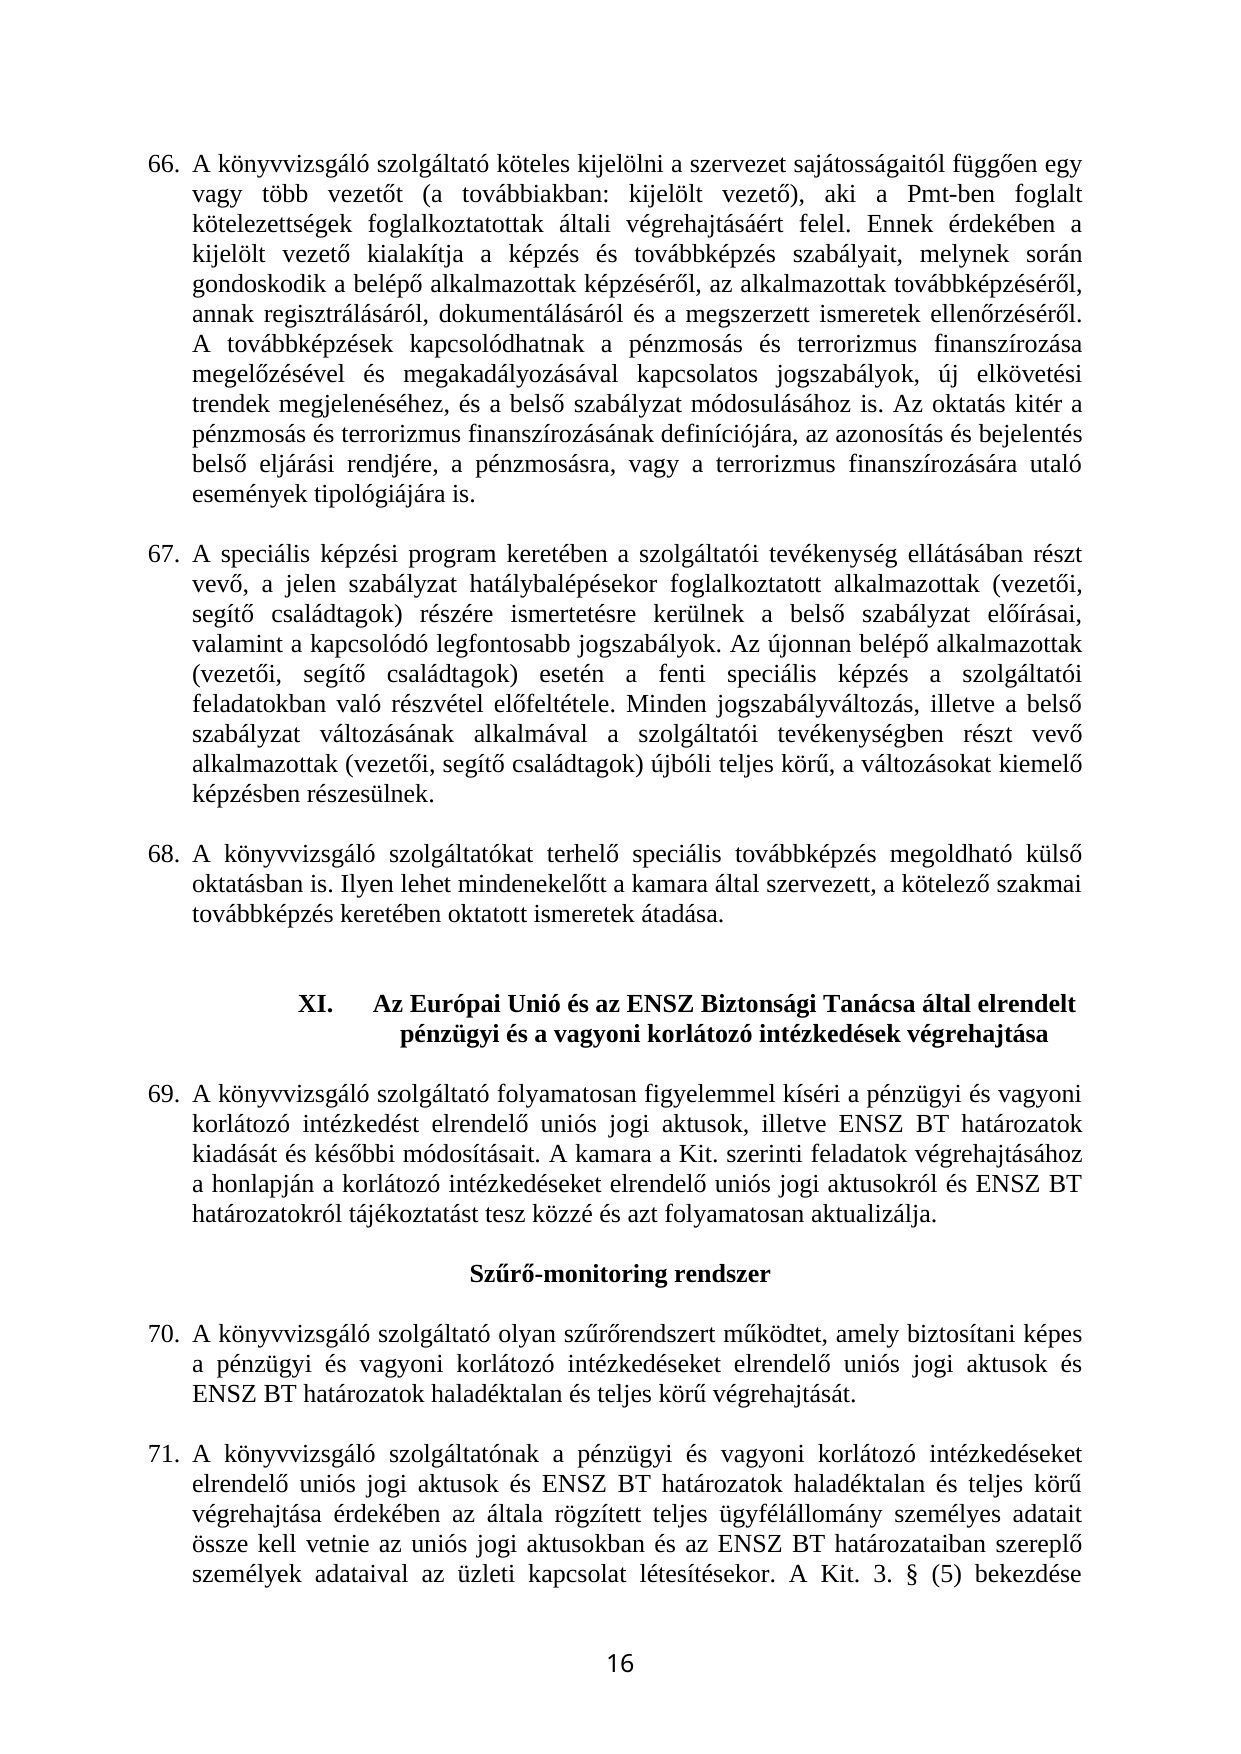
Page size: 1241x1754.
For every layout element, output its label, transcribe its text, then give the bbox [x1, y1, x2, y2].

list A könyvvizsgáló szolgáltató köteles kijelölni a szervezet sajátosságaitól függően egy vagy több vezetőt (a továbbiakban: kijelölt vezető), aki a Pmt-ben foglalt kötelezettségek foglalkoztatottak általi végrehajtásáért felel. Ennek érdekében a kijelölt vezető kialakítja a képzés és továbbképzés szabályait, melynek során gondoskodik a belépő alkalmazottak képzéséről, az alkalmazottak továbbképzéséről, annak regisztrálásáról, dokumentálásáról és a megszerzett ismeretek ellenőrzéséről. A továbbképzések kapcsolódhatnak a pénzmosás és terrorizmus finanszírozása megelőzésével és megakadályozásával kapcsolatos jogszabályok, új elkövetési trendek megjelenéséhez, és a belső szabályzat módosulásához is. Az oktatás kitér a pénzmosás és terrorizmus finanszírozásának definíciójára, az azonosítás és bejelentés belső eljárási rendjére, a pénzmosásra, vagy a terrorizmus finanszírozására utaló események tipológiájára is. [148, 148, 1084, 508]
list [148, 1438, 1084, 1588]
list A könyvvizsgáló szolgáltató olyan szűrőrendszert működtet, amely biztosítani képes a pénzügyi és vagyoni korlátozó intézkedéseket elrendelő uniós jogi aktusok és ENSZ BT határozatok haladéktalan és teljes körű végrehajtását. [148, 1318, 1084, 1408]
list A speciális képzési program keretében a szolgáltatói tevékenység ellátásában részt vevő, a jelen szabályzat hatálybalépésekor foglalkoztatott alkalmazottak (vezetői, segítő családtagok) részére ismertetésre kerülnek a belső szabályzat előírásai, valamint a kapcsolódó legfontosabb jogszabályok. Az újonnan belépő alkalmazottak (vezetői, segítő családtagok) esetén a fenti speciális képzés a szolgáltatói feladatokban való részvétel előfeltétele. Minden jogszabályváltozás, illetve a belső szabályzat változásának alkalmával a szolgáltatói tevékenységben részt vevő alkalmazottak (vezetői, segítő családtagok) újbóli teljes körű, a változásokat kiemelő képzésben részesülnek. [148, 538, 1084, 808]
text Szűrő-monitoring rendszer [148, 1258, 1093, 1288]
list Az Európai Unió és az ENSZ Biztonsági Tanácsa által elrendelt pénzügyi és a vagyoni korlátozó intézkedések végrehajtása [281, 988, 1093, 1048]
list A könyvvizsgáló szolgáltatókat terhelő speciális továbbképzés megoldható külső oktatásban is. Ilyen lehet mindenekelőtt a kamara által szervezett, a kötelező szakmai továbbképzés keretében oktatott ismeretek átadása. [148, 838, 1084, 928]
list A könyvvizsgáló szolgáltató folyamatosan figyelemmel kíséri a pénzügyi és vagyoni korlátozó intézkedést elrendelő uniós jogi aktusok, illetve ENSZ BT határozatok kiadását és későbbi módosításait. A kamara a Kit. szerinti feladatok végrehajtásához a honlapján a korlátozó intézkedéseket elrendelő uniós jogi aktusokról és ENSZ BT határozatokról tájékoztatást tesz közzé és azt folyamatosan aktualizálja. [148, 1078, 1084, 1228]
